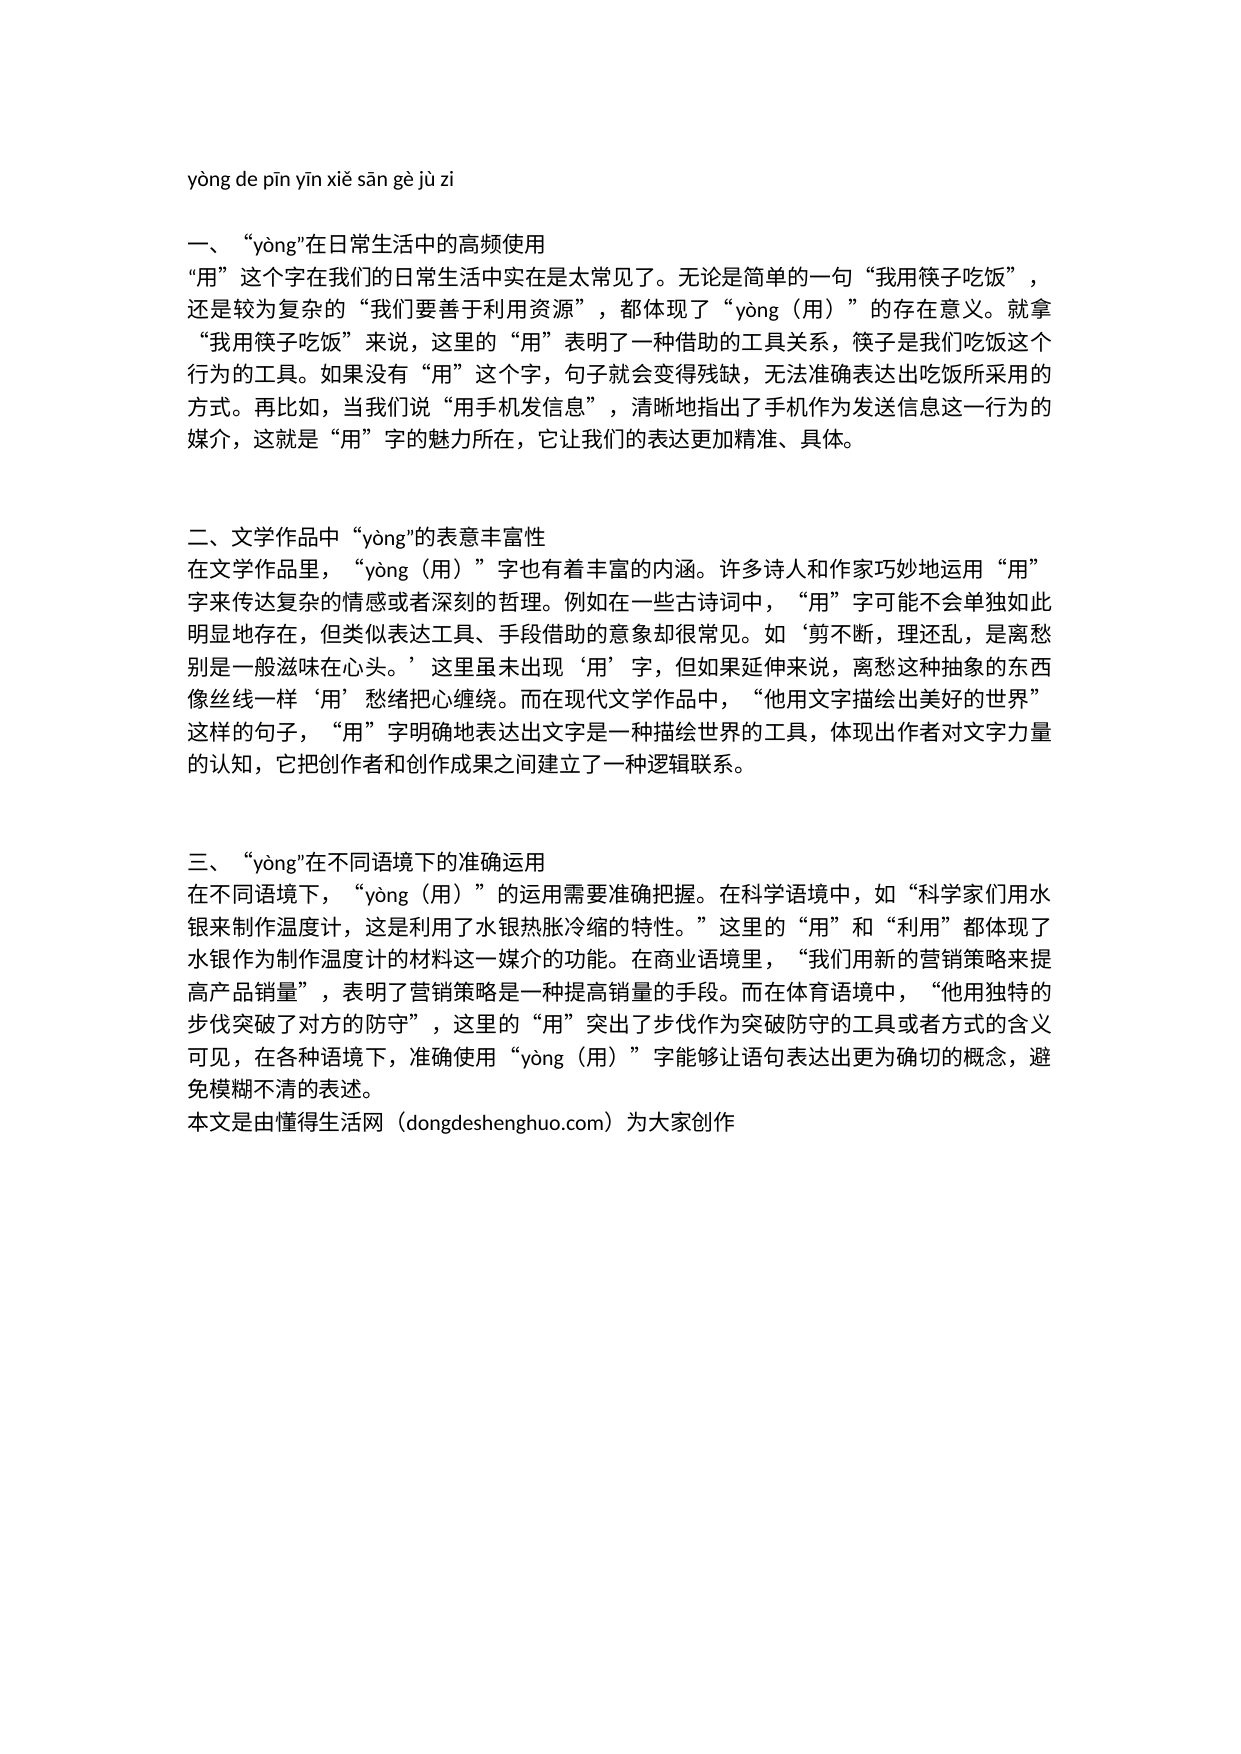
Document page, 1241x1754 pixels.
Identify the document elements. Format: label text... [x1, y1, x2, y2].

text 在不同语境下，“yòng（用）”的运用需要准确把握。在科学语境中，如“科学家们用水银来制作温度计，这是利用了水银热胀冷缩的特性。”这里的“用”和“利用”都体现了水银作为制作温度计的材料这一媒介的功能。在商业语境里，“我们用新的营销策略来提高产品销量”，表明了营销策略是一种提高销量的手段。而在体育语境中，“他用独特的步伐突破了对方的防守”，这里的“用”突出了步伐作为突破防守的工具或者方式的含义。可见，在各种语境下，准确使用“yòng（用）”字能够让语句表达出更为确切的概念，避免模糊不清的表述。 [187, 877, 1053, 1104]
text yòng de pīn yīn xiě sān gè jù zi [187, 162, 1053, 194]
text 三、“yòng”在不同语境下的准确运用 [187, 844, 1053, 877]
text 本文是由懂得生活网（dongdeshenghuo.com）为大家创作 [187, 1104, 1053, 1137]
text 一、“yòng”在日常生活中的高频使用 [187, 227, 1053, 259]
text “用”这个字在我们的日常生活中实在是太常见了。无论是简单的一句“我用筷子吃饭”，还是较为复杂的“我们要善于利用资源”，都体现了“yòng（用）”的存在意义。就拿“我用筷子吃饭”来说，这里的“用”表明了一种借助的工具关系，筷子是我们吃饭这个行为的工具。如果没有“用”这个字，句子就会变得残缺，无法准确表达出吃饭所采用的方式。再比如，当我们说“用手机发信息”，清晰地指出了手机作为发送信息这一行为的媒介，这就是“用”字的魅力所在，它让我们的表达更加精准、具体。 [187, 259, 1053, 454]
text 二、文学作品中“yòng”的表意丰富性 [187, 519, 1053, 552]
text 在文学作品里，“yòng（用）”字也有着丰富的内涵。许多诗人和作家巧妙地运用“用”字来传达复杂的情感或者深刻的哲理。例如在一些古诗词中，“用”字可能不会单独如此明显地存在，但类似表达工具、手段借助的意象却很常见。如‘剪不断，理还乱，是离愁，别是一般滋味在心头。’这里虽未出现‘用’字，但如果延伸来说，离愁这种抽象的东西像丝线一样‘用’愁绪把心缠绕。而在现代文学作品中，“他用文字描绘出美好的世界”这样的句子，“用”字明确地表达出文字是一种描绘世界的工具，体现出作者对文字力量的认知，它把创作者和创作成果之间建立了一种逻辑联系。 [187, 552, 1053, 779]
